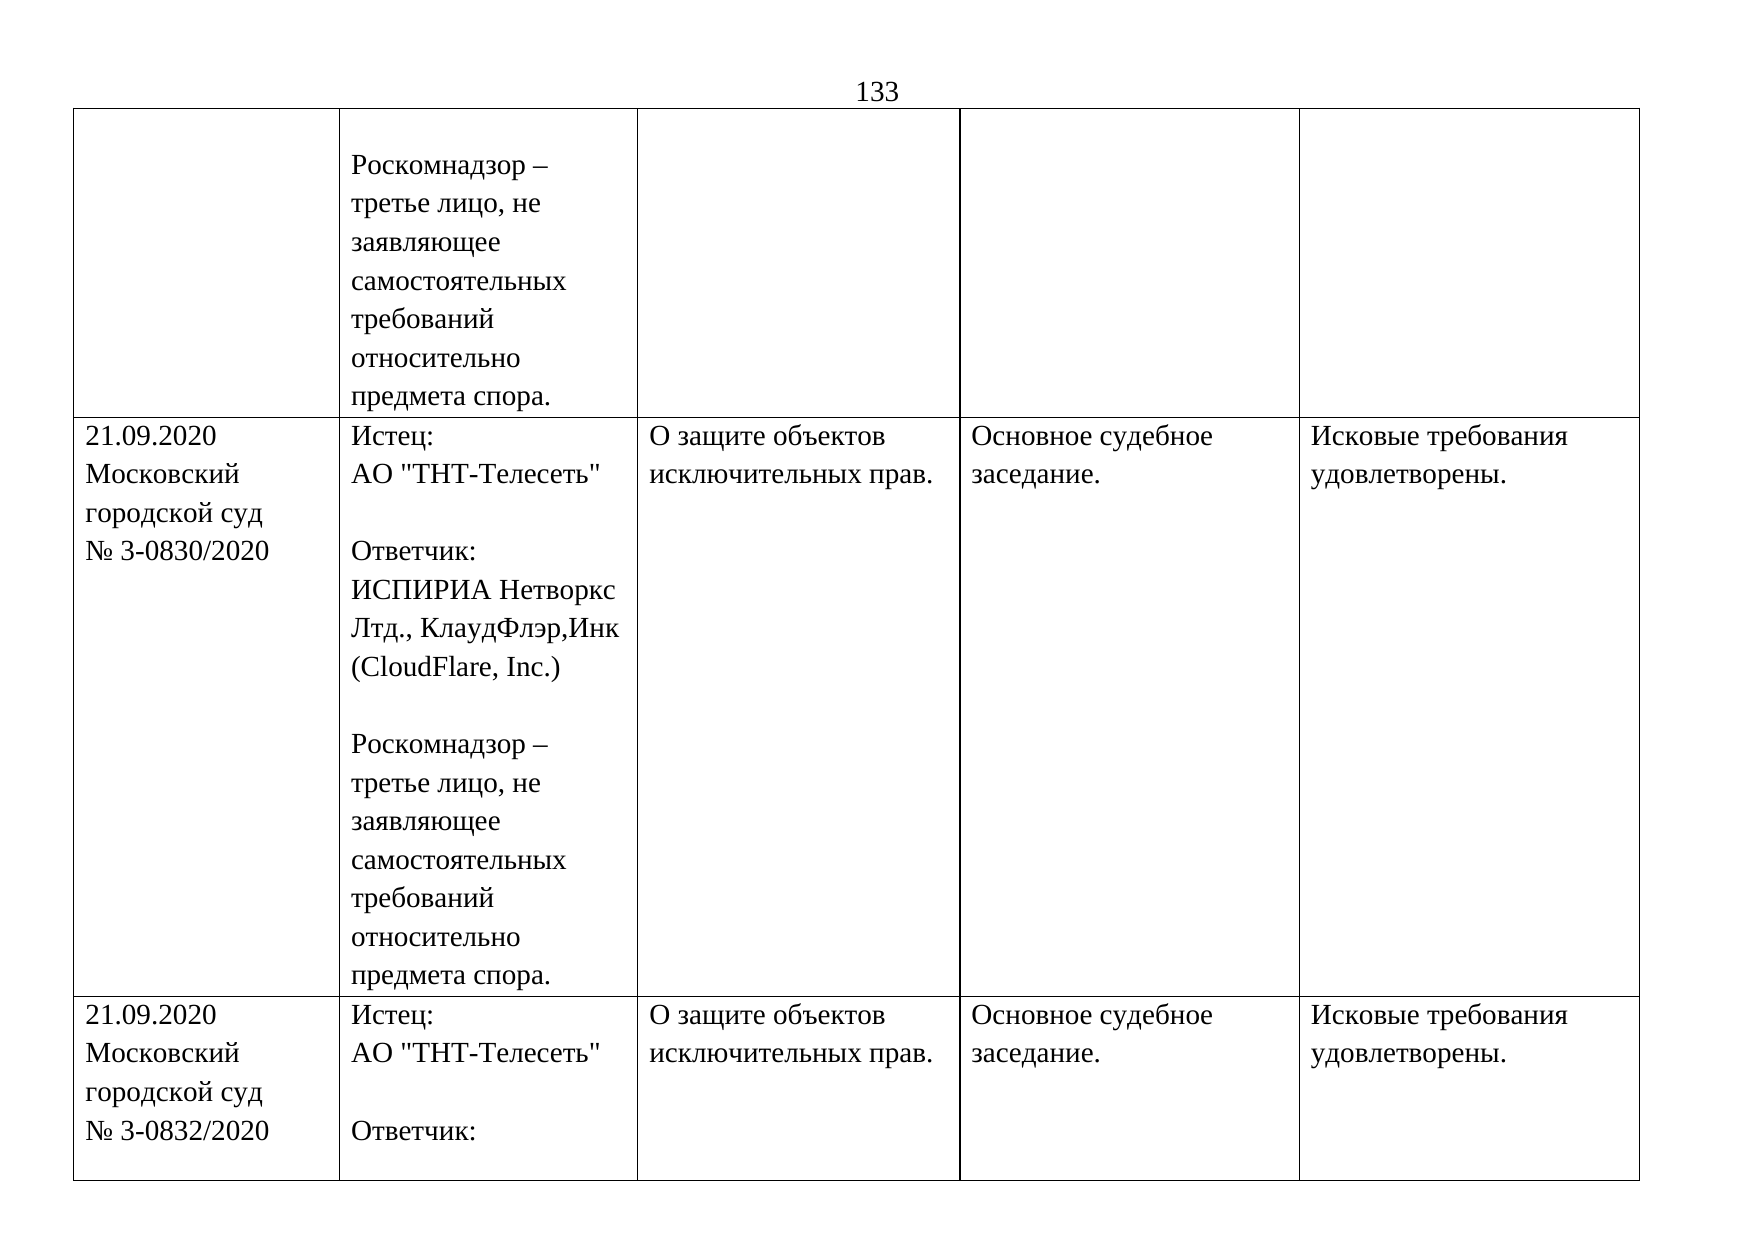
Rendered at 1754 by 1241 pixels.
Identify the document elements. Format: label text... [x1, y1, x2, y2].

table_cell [1300, 109, 1639, 417]
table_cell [74, 997, 339, 1180]
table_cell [340, 109, 637, 417]
table_cell О защите объектов исключительных прав. [638, 418, 959, 996]
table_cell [638, 109, 959, 417]
table_cell 21.09.2020 Московский городской суд № 3-0830/2020 [74, 418, 339, 996]
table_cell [74, 109, 339, 417]
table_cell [961, 997, 1299, 1180]
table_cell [961, 109, 1299, 417]
table_cell Основное судебное заседание. [961, 418, 1299, 996]
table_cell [638, 997, 959, 1180]
table_cell Истец: АО "ТНТ-Телесеть" Ответчик: ИСПИРИА Нетворкс Лтд., КлаудФлэр,Инк (CloudFlare, Inc.) Роскомнадзор – третье лицо, не заявляющее самостоятельных требований относительно предмета спора. [340, 418, 637, 996]
table_cell Исковые требования удовлетворены. [1300, 418, 1639, 996]
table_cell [1300, 997, 1639, 1180]
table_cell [340, 997, 637, 1180]
